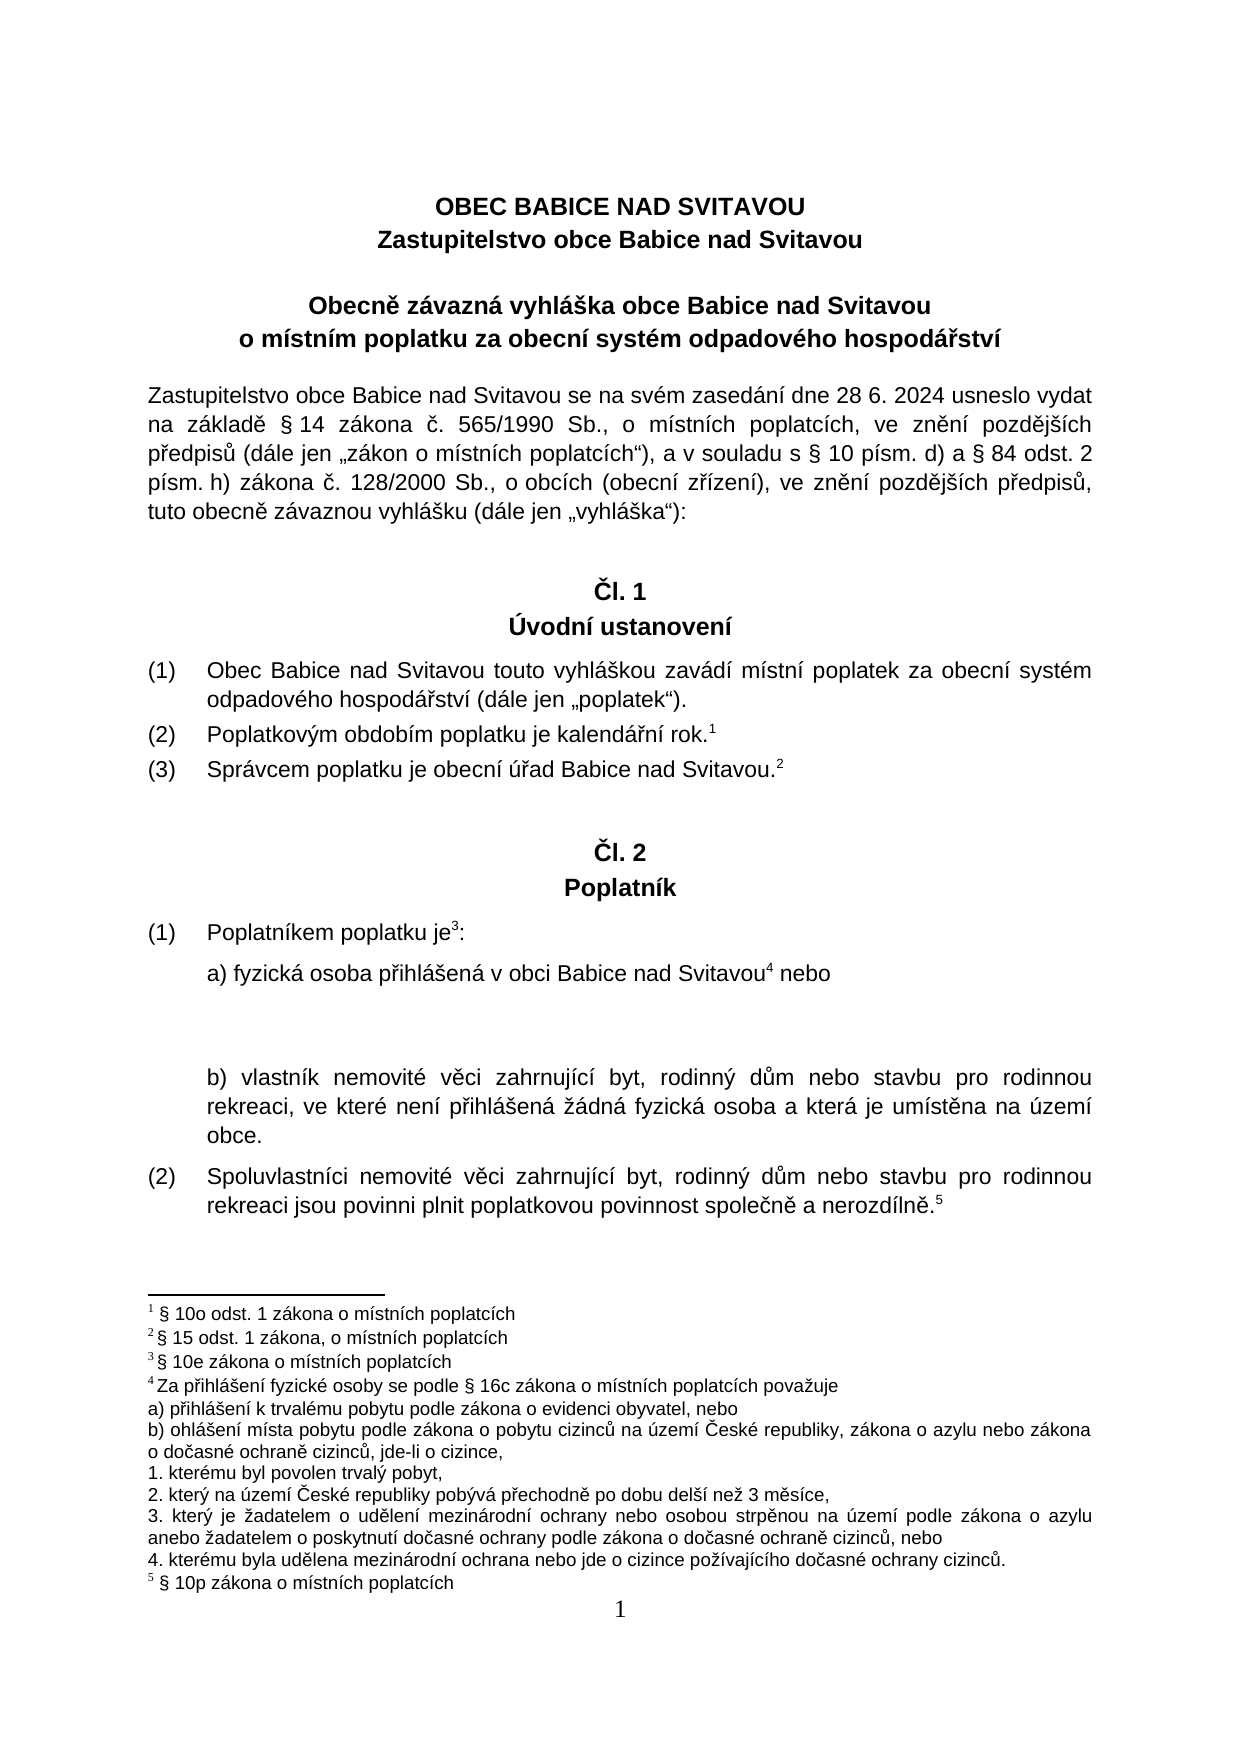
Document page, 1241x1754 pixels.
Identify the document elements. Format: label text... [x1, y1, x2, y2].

text Čl. 2 [148, 838, 1093, 867]
list Správcem poplatku je obecní úřad Babice nad Svitavou. [148, 756, 1093, 783]
list Obec Babice nad Svitavou touto vyhláškou zavádí místní poplatek za obecní systém odpadového hospodářství (dále jen „poplatek“). [148, 657, 1093, 712]
text a) fyzická osoba přihlášená v obci Babice nad Svitavou nebo [148, 960, 1093, 986]
text o místním poplatku za obecní systém odpadového hospodářství [148, 324, 1093, 353]
text b) vlastník nemovité věci zahrnující byt, rodinný dům nebo stavbu pro rodinnou rekreaci, ve které není přihlášená žádná fyzická osoba a která je umístěna na území obce. [207, 1064, 1093, 1148]
list Spoluvlastníci nemovité věci zahrnující byt, rodinný dům nebo stavbu pro rodinnou rekreaci jsou povinni plnit poplatkovou povinnost společně a nerozdílně. [148, 1163, 1093, 1218]
list Poplatníkem poplatku je: [148, 918, 1093, 945]
text Zastupitelstvo obce Babice nad Svitavou [148, 225, 1093, 254]
list Poplatkovým obdobím poplatku je kalendářní rok. [148, 721, 1093, 748]
text Obecně závazná vyhláška obce Babice nad Svitavou [148, 291, 1093, 320]
text Zastupitelstvo obce Babice nad Svitavou se na svém zasedání dne 28 6. 2024 usneslo vydat na základě § 14 zákona č. 565/1990 Sb., o místních poplatcích, ve znění pozdějších předpisů (dále jen „zákon o místních poplatcích“), a v souladu s § 10 písm. d) a § 84 odst. 2 písm. h) zákona č. 128/2000 Sb., o obcích (obecní zřízení), ve znění pozdějších předpisů, tuto obecně závaznou vyhlášku (dále jen „vyhláška“): [148, 382, 1093, 524]
text Poplatník [148, 873, 1093, 902]
text Čl. 1 [148, 577, 1093, 605]
text Úvodní ustanovení [148, 612, 1093, 640]
text OBEC BABICE NAD SVITAVOU [148, 192, 1093, 221]
